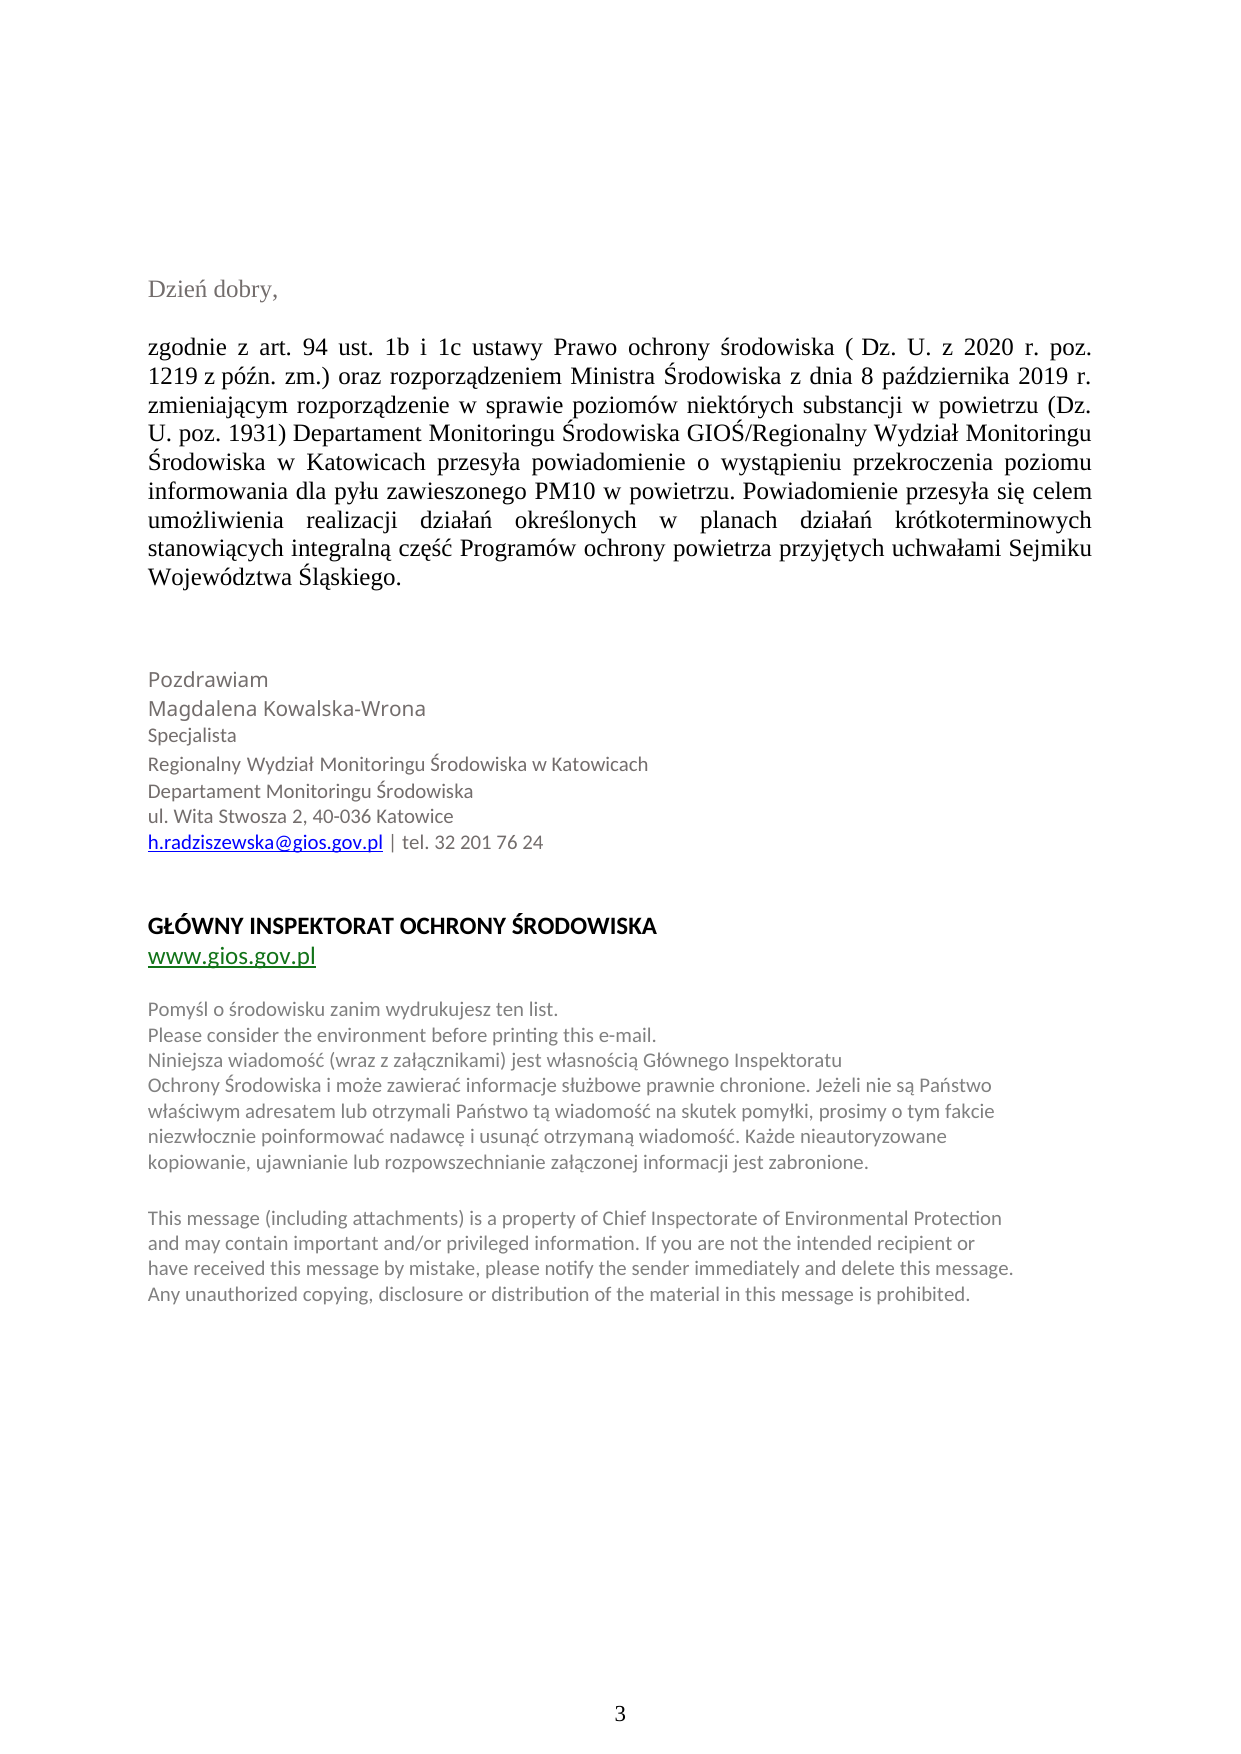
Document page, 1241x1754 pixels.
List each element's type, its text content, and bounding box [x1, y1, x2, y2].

text Pozdrawiam [148, 665, 1093, 694]
text Dzień dobry, [148, 274, 1093, 303]
text zgodnie z art. 94 ust. 1b i 1c ustawy Prawo ochrony środowiska ( Dz. U. z 2020 r. poz. 1219 z późn. zm.) oraz rozporządzeniem Ministra Środowiska z dnia 8 października 2019 r. zmieniającym rozporządzenie w sprawie poziomów niektórych substancji w powietrzu (Dz. U. poz. 1931) Departament Monitoringu Środowiska GIOŚ/Regionalny Wydział Monitoringu Środowiska w Katowicach przesyła powiadomienie o wystąpieniu przekroczenia poziomu informowania dla pyłu zawieszonego PM10 w powietrzu. Powiadomienie przesyła się celem umożliwienia realizacji działań określonych w planach działań krótkoterminowych stanowiących integralną część Programów ochrony powietrza przyjętych uchwałami Sejmiku Województwa Śląskiego. [148, 332, 1093, 591]
table_header Specjalista Regionalny Wydział Monitoringu Środowiska w Katowicach Departament Monitoringu Środowiska ul. Wita Stwosza 2, 40-036 Katowice h.radziszewska@gios.gov.pl​ | tel. 32 201 76 24 GŁÓWNY INSPEKTORAT OCHRONY ŚRODOWISKA www.gios.gov.pl Pomyśl o środowisku zanim wydrukujesz ten list. Please consider the environment before printing this e-mail. Niniejsza wiadomość (wraz z załącznikami) jest własnością Głównego Inspektoratu Ochrony Środowiska i może zawierać informacje służbowe prawnie chronione. Jeżeli nie są Państwo właściwym adresatem lub otrzymali Państwo tą wiadomość na skutek pomyłki, prosimy o tym fakcie niezwłocznie poinformować nadawcę i usunąć otrzymaną wiadomość. Każde nieautoryzowane kopiowanie, ujawnianie lub rozpowszechnianie załączonej informacji jest zabronione. This message (including attachments) is a property of Chief Inspectorate of Environmental Protection and may contain important and/or privileged information. If you are not the intended recipient or have received this message by mistake, please notify the sender immediately and delete this message. Any unauthorized copying, disclosure or distribution of the material in this message is prohibited. [148, 722, 1018, 1306]
text Magdalena Kowalska-Wrona [148, 694, 1093, 722]
